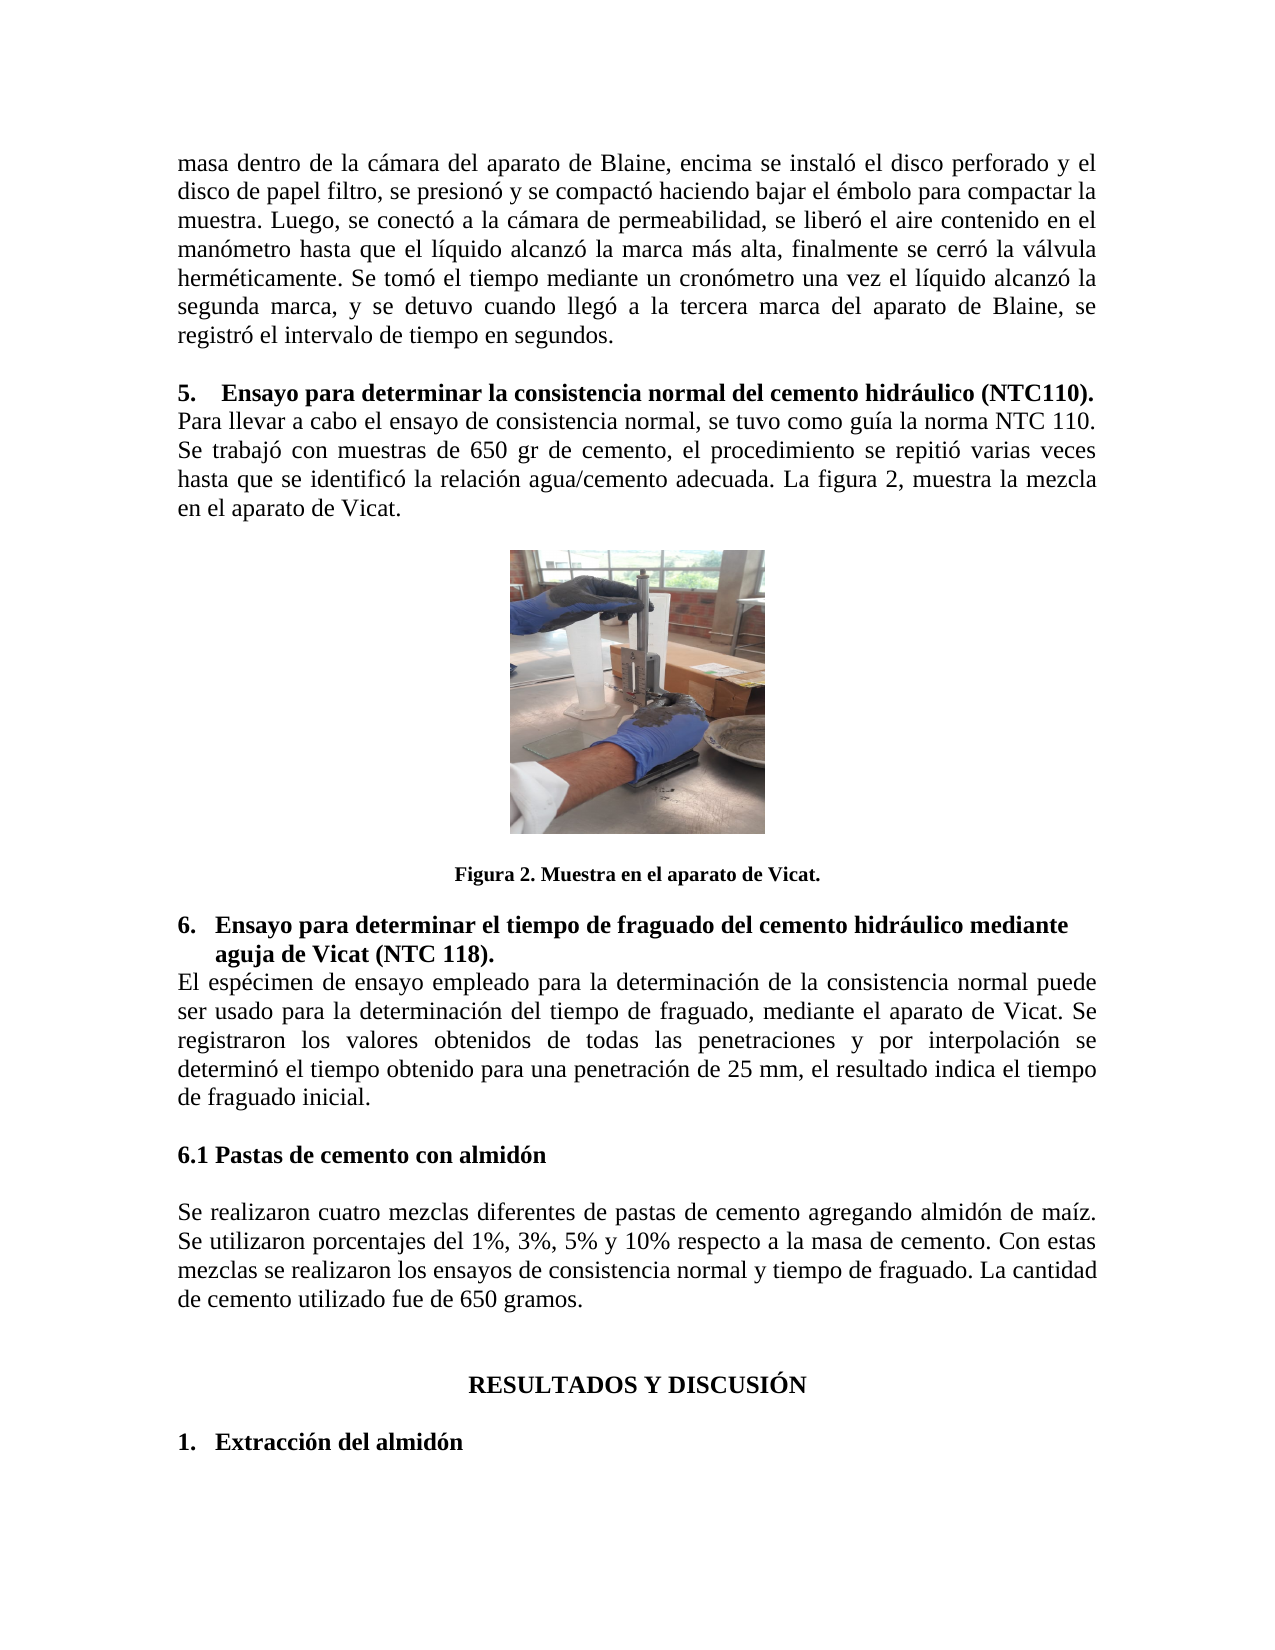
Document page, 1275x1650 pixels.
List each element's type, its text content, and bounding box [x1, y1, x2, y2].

list Extracción del almidón [177, 1427, 1098, 1456]
picture [510, 550, 765, 834]
text El espécimen de ensayo empleado para la determinación de la consistencia normal puede ser usado para la determinación del tiempo de fraguado, mediante el aparato de Vicat. Se registraron los valores obtenidos de todas las penetraciones y por interpolación se determinó el tiempo obtenido para una penetración de 25 mm, el resultado indica el tiempo de fraguado inicial. [177, 967, 1098, 1111]
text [177, 148, 1098, 349]
text RESULTADOS Y DISCUSIÓN [177, 1370, 1098, 1399]
list Ensayo para determinar la consistencia normal del cemento hidráulico (NTC110). [177, 378, 1098, 406]
list Ensayo para determinar el tiempo de fraguado del cemento hidráulico mediante aguja de Vicat (NTC 118). [177, 910, 1098, 967]
text Figura 2. Muestra en el aparato de Vicat. [177, 862, 1098, 886]
text Se realizaron cuatro mezclas diferentes de pastas de cemento agregando almidón de maíz. Se utilizaron porcentajes del 1%, 3%, 5% y 10% respecto a la masa de cemento. Con estas mezclas se realizaron los ensayos de consistencia normal y tiempo de fraguado. La cantidad de cemento utilizado fue de 650 gramos. [177, 1197, 1098, 1312]
text 6.1 Pastas de cemento con almidón [177, 1140, 1098, 1169]
text Para llevar a cabo el ensayo de consistencia normal, se tuvo como guía la norma NTC 110. Se trabajó con muestras de 650 gr de cemento, el procedimiento se repitió varias veces hasta que se identificó la relación agua/cemento adecuada. La figura 2, muestra la mezcla en el aparato de Vicat. [177, 406, 1098, 521]
